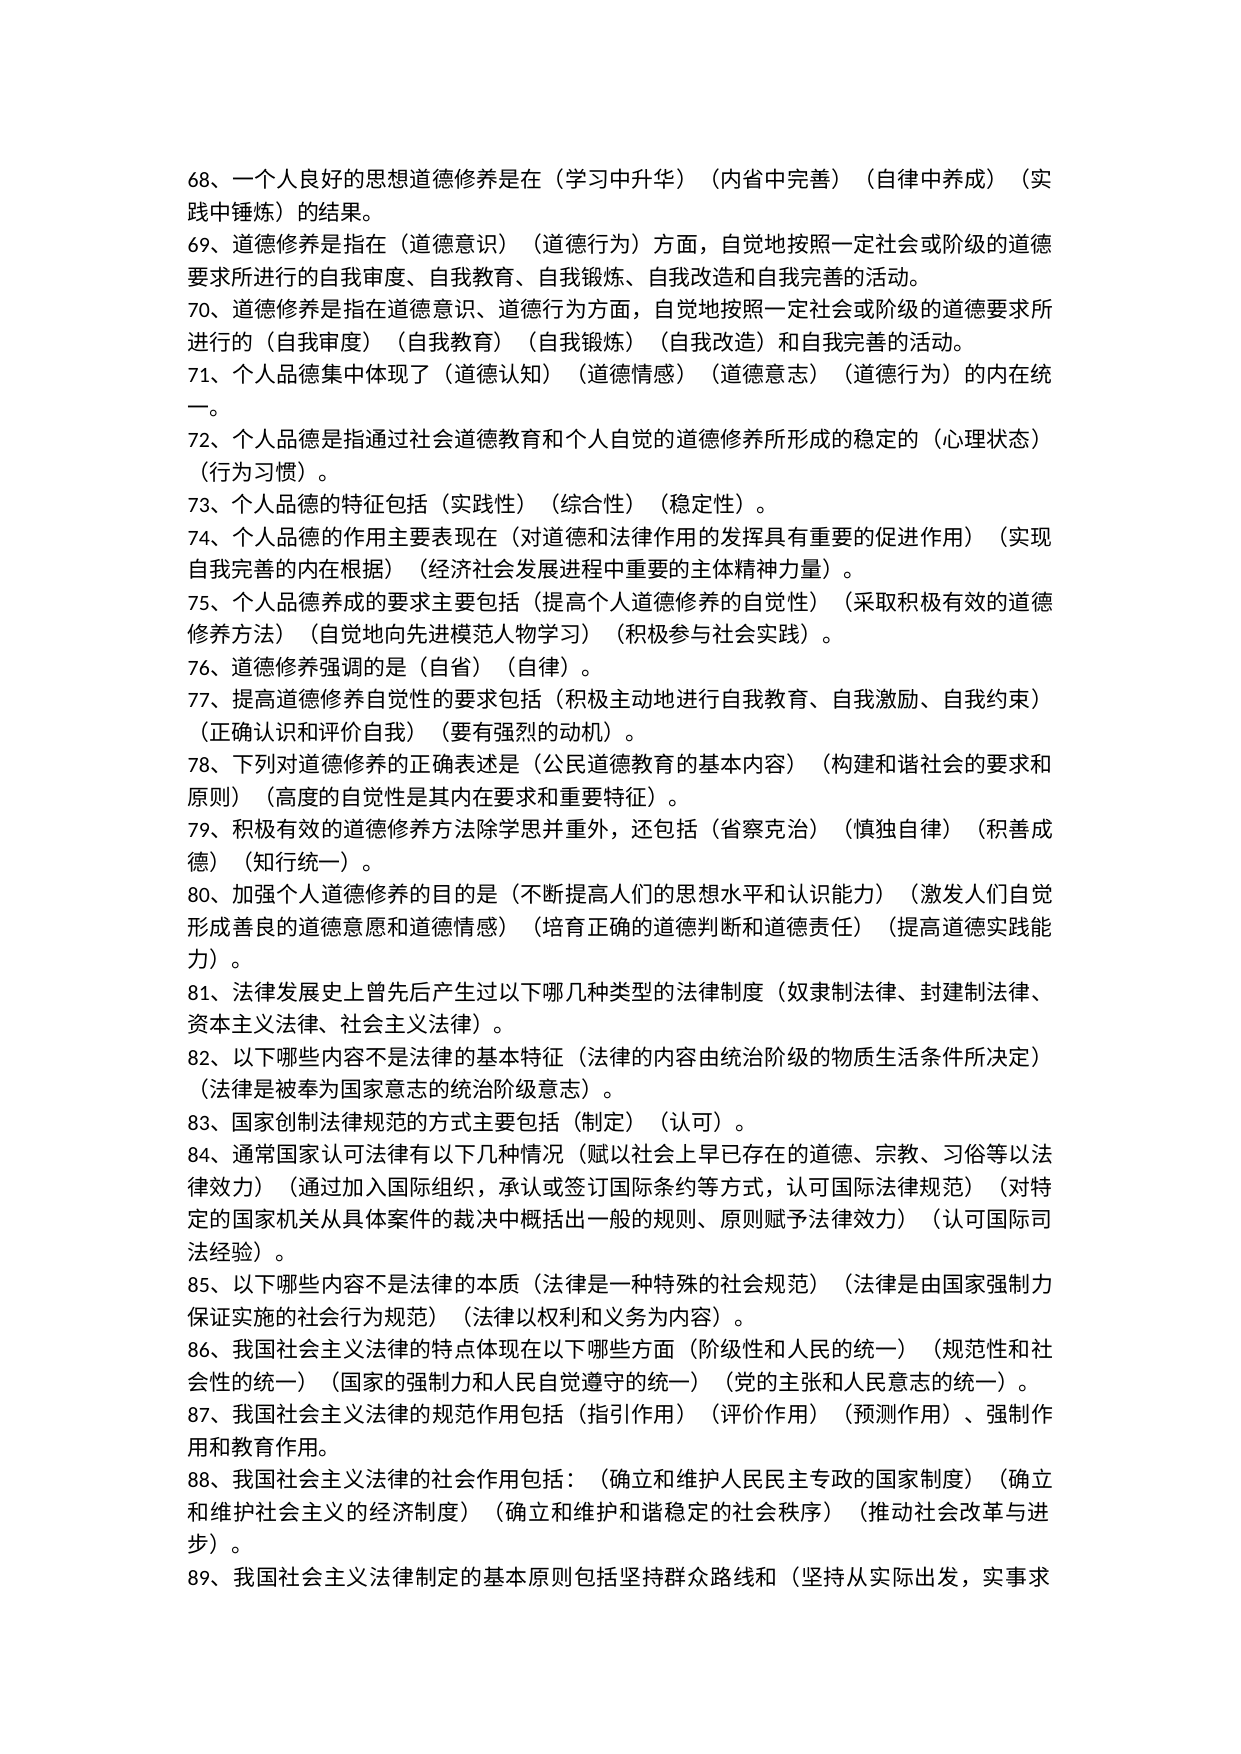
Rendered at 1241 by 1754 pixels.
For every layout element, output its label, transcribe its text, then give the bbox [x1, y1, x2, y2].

text 86、我国社会主义法律的特点体现在以下哪些方面（阶级性和人民的统一）（规范性和社会性的统一）（国家的强制力和人民自觉遵守的统一）（党的主张和人民意志的统一）。 [187, 1332, 1053, 1397]
text 75、个人品德养成的要求主要包括（提高个人道德修养的自觉性）（采取积极有效的道德修养方法）（自觉地向先进模范人物学习）（积极参与社会实践）。 [187, 584, 1053, 649]
text 85、以下哪些内容不是法律的本质（法律是一种特殊的社会规范）（法律是由国家强制力保证实施的社会行为规范）（法律以权利和义务为内容）。 [187, 1267, 1053, 1332]
text 74、个人品德的作用主要表现在（对道德和法律作用的发挥具有重要的促进作用）（实现自我完善的内在根据）（经济社会发展进程中重要的主体精神力量）。 [187, 519, 1053, 584]
text 88、我国社会主义法律的社会作用包括：（确立和维护人民民主专政的国家制度）（确立和维护社会主义的经济制度）（确立和维护和谐稳定的社会秩序）（推动社会改革与进步）。 [187, 1462, 1053, 1559]
text 77、提高道德修养自觉性的要求包括（积极主动地进行自我教育、自我激励、自我约束）（正确认识和评价自我）（要有强烈的动机）。 [187, 682, 1053, 747]
text 68、一个人良好的思想道德修养是在（学习中升华）（内省中完善）（自律中养成）（实践中锤炼）的结果。 [187, 162, 1053, 227]
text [187, 1559, 1053, 1592]
text 76、道德修养强调的是（自省）（自律）。 [187, 649, 1053, 682]
text 80、加强个人道德修养的目的是（不断提高人们的思想水平和认识能力）（激发人们自觉形成善良的道德意愿和道德情感）（培育正确的道德判断和道德责任）（提高道德实践能力）。 [187, 877, 1053, 974]
text 78、下列对道德修养的正确表述是（公民道德教育的基本内容）（构建和谐社会的要求和原则）（高度的自觉性是其内在要求和重要特征）。 [187, 747, 1053, 812]
text 87、我国社会主义法律的规范作用包括（指引作用）（评价作用）（预测作用）、强制作用和教育作用。 [187, 1397, 1053, 1462]
text 84、通常国家认可法律有以下几种情况（赋以社会上早已存在的道德、宗教、习俗等以法律效力）（通过加入国际组织，承认或签订国际条约等方式，认可国际法律规范）（对特定的国家机关从具体案件的裁决中概括出一般的规则、原则赋予法律效力）（认可国际司法经验）。 [187, 1137, 1053, 1267]
text 71、个人品德集中体现了（道德认知）（道德情感）（道德意志）（道德行为）的内在统一。 [187, 357, 1053, 422]
text 73、个人品德的特征包括（实践性）（综合性）（稳定性）。 [187, 487, 1053, 519]
text 83、国家创制法律规范的方式主要包括（制定）（认可）。 [187, 1104, 1053, 1137]
text 72、个人品德是指通过社会道德教育和个人自觉的道德修养所形成的稳定的（心理状态）（行为习惯）。 [187, 422, 1053, 487]
text 70、道德修养是指在道德意识、道德行为方面，自觉地按照一定社会或阶级的道德要求所进行的（自我审度）（自我教育）（自我锻炼）（自我改造）和自我完善的活动。 [187, 292, 1053, 357]
text 81、法律发展史上曾先后产生过以下哪几种类型的法律制度（奴隶制法律、封建制法律、资本主义法律、社会主义法律）。 [187, 974, 1053, 1039]
text 79、积极有效的道德修养方法除学思并重外，还包括（省察克治）（慎独自律）（积善成德）（知行统一）。 [187, 812, 1053, 877]
text 69、道德修养是指在（道德意识）（道德行为）方面，自觉地按照一定社会或阶级的道德要求所进行的自我审度、自我教育、自我锻炼、自我改造和自我完善的活动。 [187, 227, 1053, 292]
text 82、以下哪些内容不是法律的基本特征（法律的内容由统治阶级的物质生活条件所决定）（法律是被奉为国家意志的统治阶级意志）。 [187, 1039, 1053, 1104]
